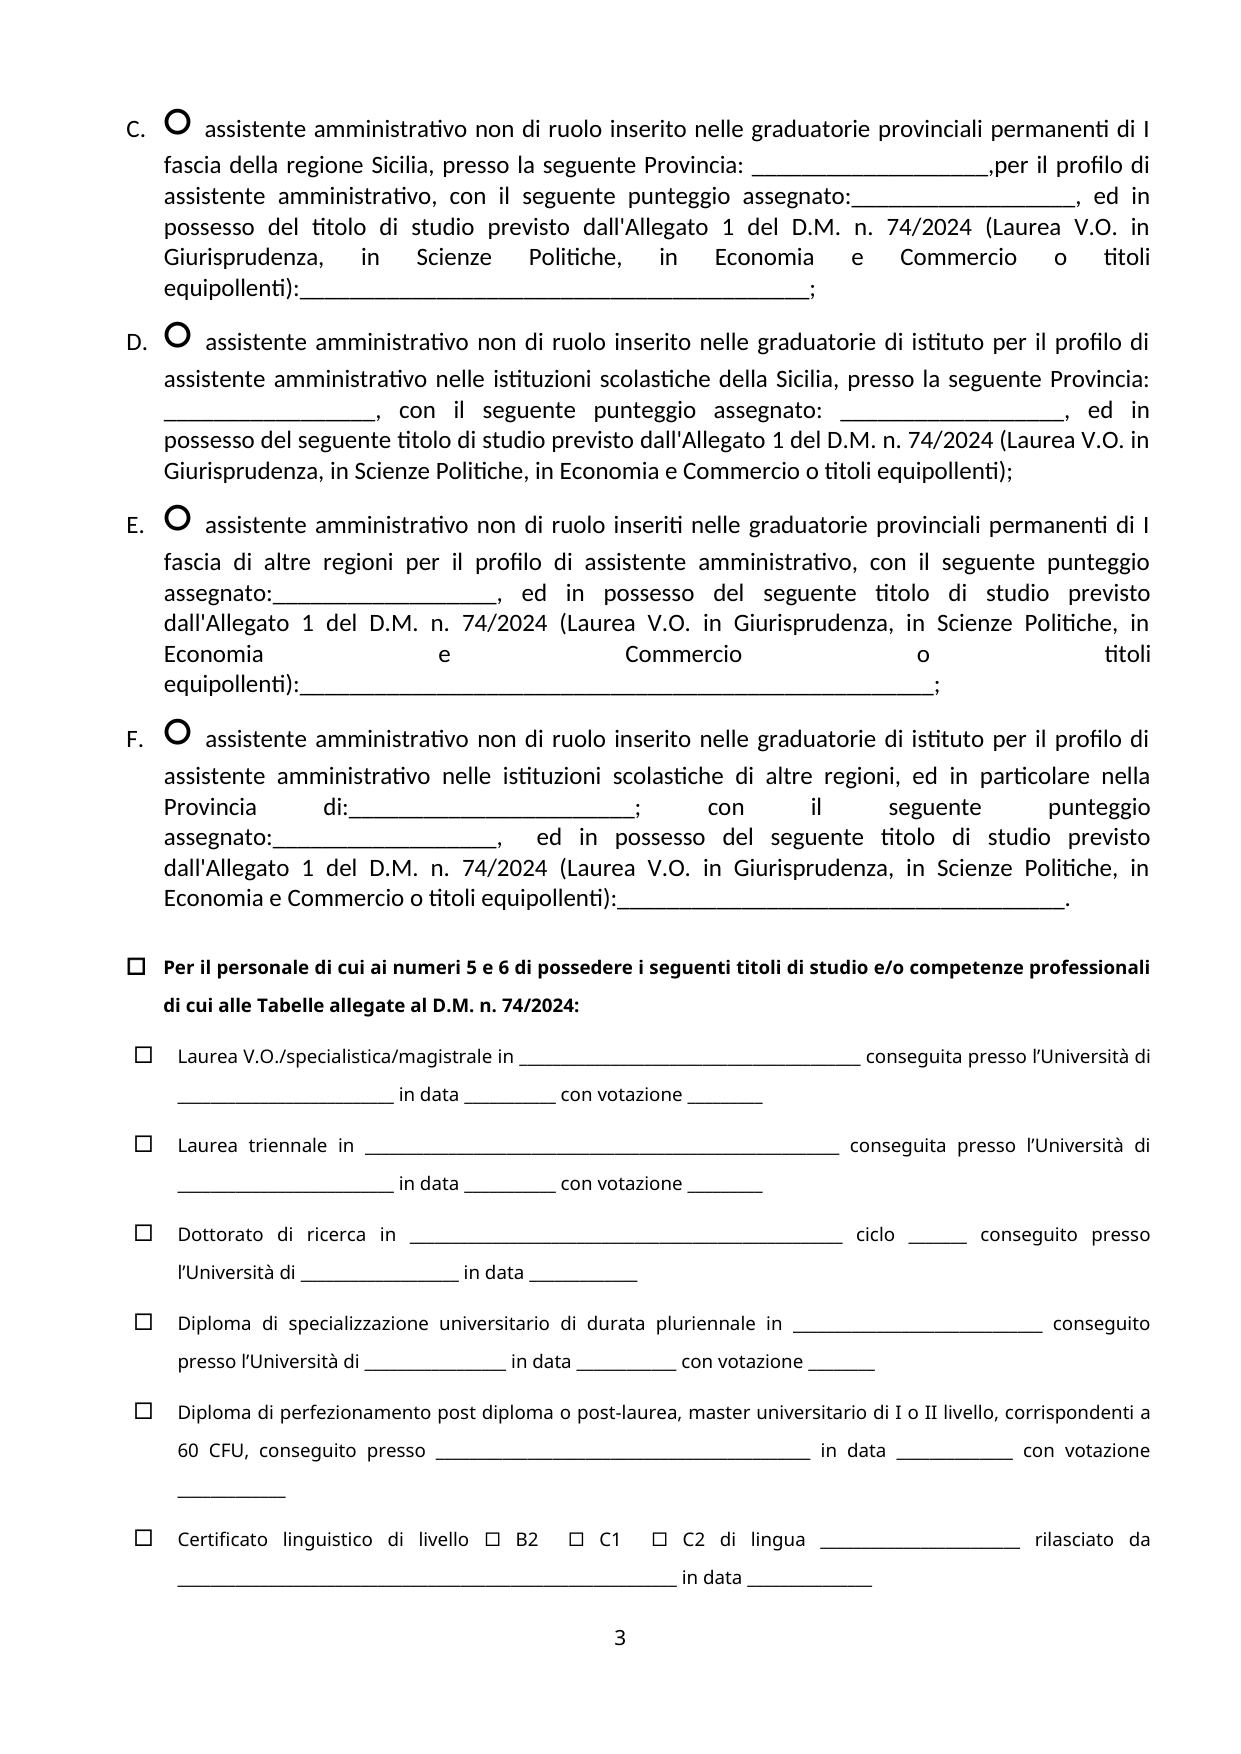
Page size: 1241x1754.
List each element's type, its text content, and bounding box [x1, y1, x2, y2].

list ○ assistente amministrativo non di ruolo inseriti nelle graduatorie provinciali permanenti di I fascia di altre regioni per il profilo di assistente amministrativo, con il seguente punteggio assegnato:__________________, ed in possesso del seguente titolo di studio previsto dall'Allegato 1 del D.M. n. 74/2024 (Laurea V.O. in Giurisprudenza, in Scienze Politiche, in Economia e Commercio o titoli equipollenti):___________________________________________________; [126, 485, 1152, 699]
list Laurea triennale in _________________________________________________________ conseguita presso l’Università di __________________________ in data ___________ con votazione _________ [133, 1132, 1152, 1196]
list Dottorato di ricerca in ____________________________________________________ ciclo _______ conseguito presso l’Università di ___________________ in data _____________ [133, 1221, 1152, 1285]
list Certificato linguistico di livello B2 C1 C2 di lingua ________________________ rilasciato da ____________________________________________________________ in data _______________ [133, 1526, 1152, 1590]
list Laurea V.O./specialistica/magistrale in _________________________________________ conseguita presso l’Università di __________________________ in data ___________ con votazione _________ [133, 1043, 1152, 1107]
list Per il personale di cui ai numeri 5 e 6 di possedere i seguenti titoli di studio e/o competenze professionali di cui alle Tabelle allegate al D.M. n. 74/2024: [126, 954, 1152, 1018]
list ○ assistente amministrativo non di ruolo inserito nelle graduatorie provinciali permanenti di I fascia della regione Sicilia, presso la seguente Provincia: ___________________,per il profilo di assistente amministrativo, con il seguente punteggio assegnato:__________________, ed in possesso del titolo di studio previsto dall'Allegato 1 del D.M. n. 74/2024 (Laurea V.O. in Giurisprudenza, in Scienze Politiche, in Economia e Commercio o titoli equipollenti):_________________________________________; [126, 89, 1152, 302]
list ○ assistente amministrativo non di ruolo inserito nelle graduatorie di istituto per il profilo di assistente amministrativo nelle istituzioni scolastiche della Sicilia, presso la seguente Provincia: _________________, con il seguente punteggio assegnato: __________________, ed in possesso del seguente titolo di studio previsto dall'Allegato 1 del D.M. n. 74/2024 (Laurea V.O. in Giurisprudenza, in Scienze Politiche, in Economia e Commercio o titoli equipollenti); [126, 302, 1152, 485]
list Diploma di specializzazione universitario di durata pluriennale in ______________________________ conseguito presso l’Università di _________________ in data ____________ con votazione ________ [133, 1310, 1152, 1374]
list Diploma di perfezionamento post diploma o post-laurea, master universitario di I o II livello, corrispondenti a 60 CFU, conseguito presso _____________________________________________ in data ______________ con votazione _____________ [133, 1399, 1152, 1501]
list ○ assistente amministrativo non di ruolo inserito nelle graduatorie di istituto per il profilo di assistente amministrativo nelle istituzioni scolastiche di altre regioni, ed in particolare nella Provincia di:_______________________; con il seguente punteggio assegnato:__________________, ed in possesso del seguente titolo di studio previsto dall'Allegato 1 del D.M. n. 74/2024 (Laurea V.O. in Giurisprudenza, in Scienze Politiche, in Economia e Commercio o titoli equipollenti):____________________________________. [126, 699, 1152, 913]
